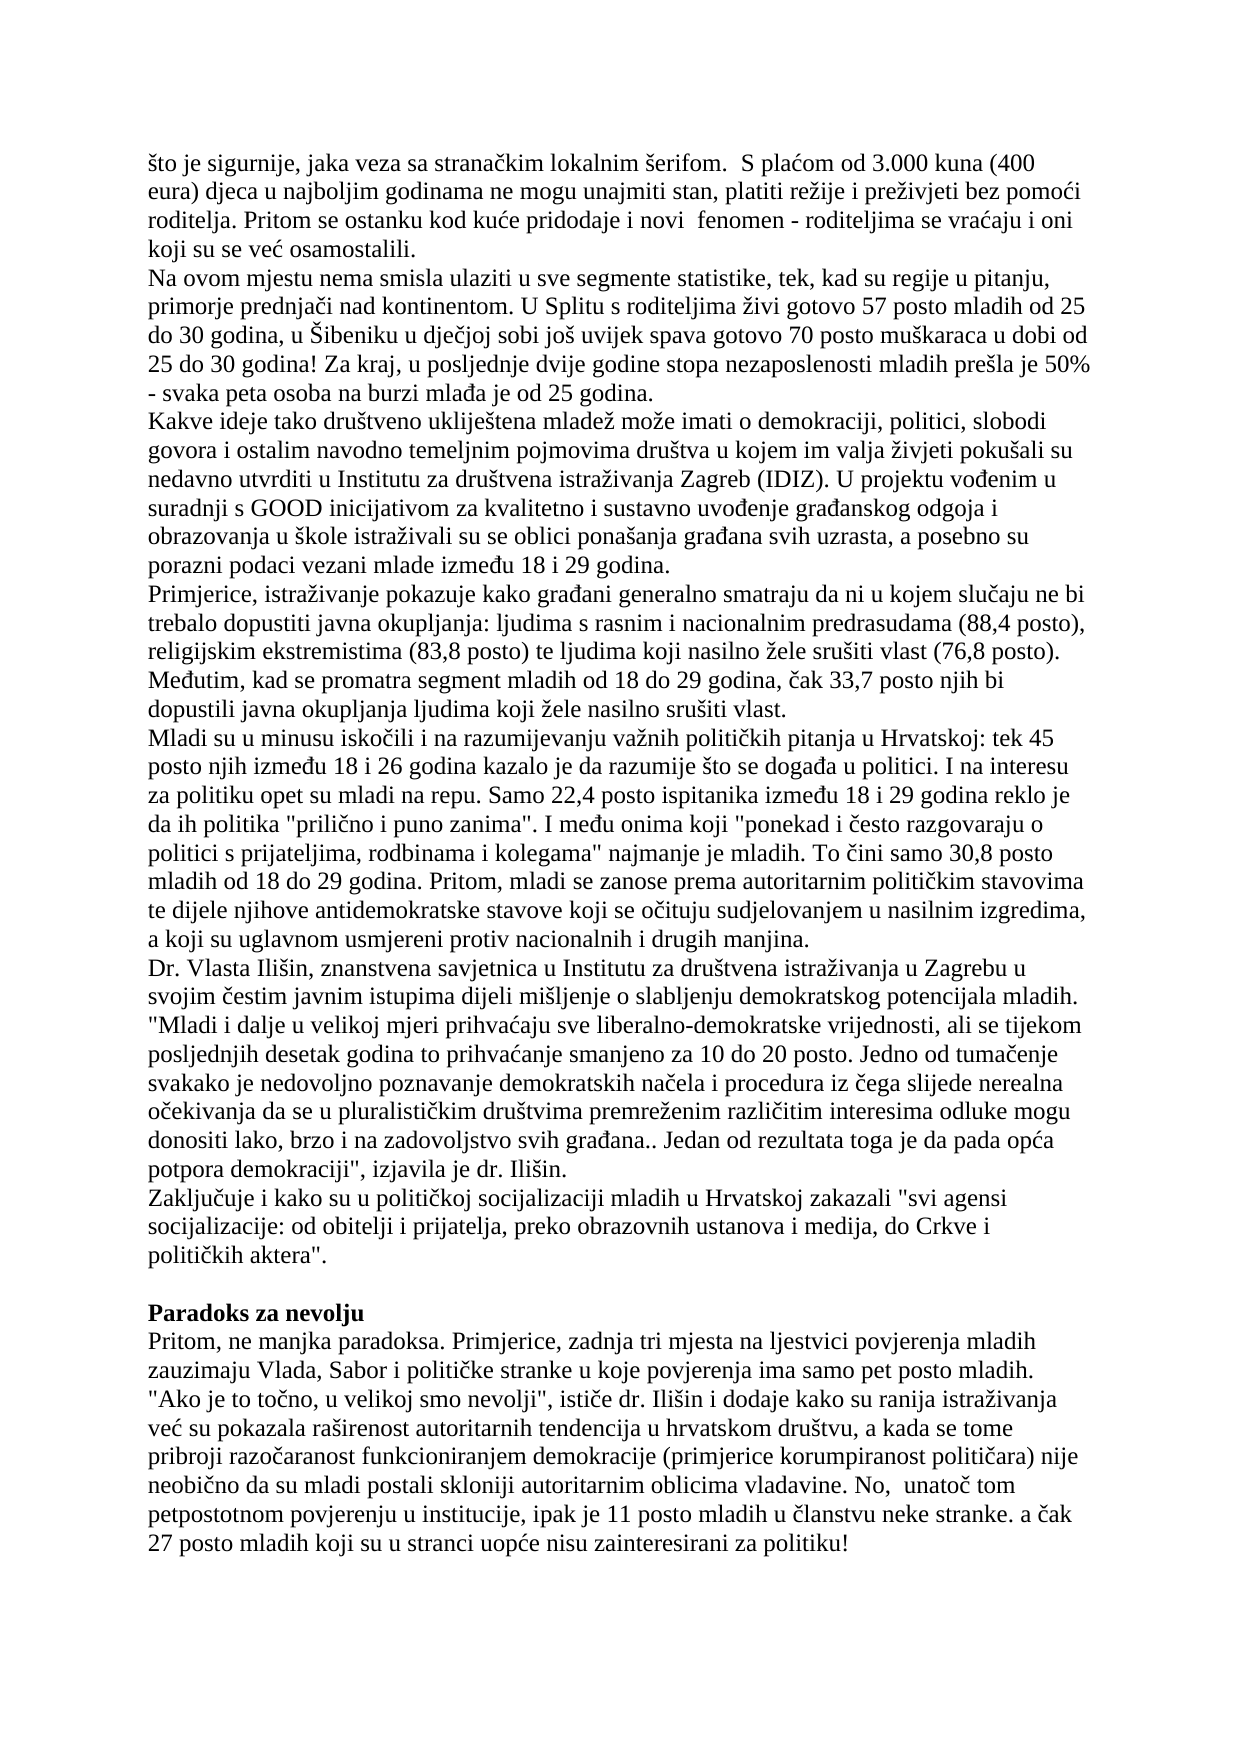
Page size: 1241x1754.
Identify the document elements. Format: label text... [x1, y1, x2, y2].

text Mladi su u minusu iskočili i na razumijevanju važnih političkih pitanja u Hrvatskoj: tek 45 posto njih između 18 i 26 godina kazalo je da razumije što se događa u politici. I na interesu za politiku opet su mladi na repu. Samo 22,4 posto ispitanika između 18 i 29 godina reklo je da ih politika "prilično i puno zanima". I među onima koji "ponekad i često razgovaraju o politici s prijateljima, rodbinama i kolegama" najmanje je mladih. To čini samo 30,8 posto mladih od 18 do 29 godina. Pritom, mladi se zanose prema autoritarnim političkim stavovima te dijele njihove antidemokratske stavove koji se očituju sudjelovanjem u nasilnim izgredima, a koji su uglavnom usmjereni protiv nacionalnih i drugih manjina. [148, 723, 1092, 953]
text Primjerice, istraživanje pokazuje kako građani generalno smatraju da ni u kojem slučaju ne bi trebalo dopustiti javna okupljanja: ljudima s rasnim i nacionalnim predrasudama (88,4 posto), religijskim ekstremistima (83,8 posto) te ljudima koji nasilno žele srušiti vlast (76,8 posto). Međutim, kad se promatra segment mladih od 18 do 29 godina, čak 33,7 posto njih bi dopustili javna okupljanja ljudima koji žele nasilno srušiti vlast. [148, 579, 1092, 723]
text Na ovom mjestu nema smisla ulaziti u sve segmente statistike, tek, kad su regije u pitanju, primorje prednjači nad kontinentom. U Splitu s roditeljima živi gotovo 57 posto mladih od 25 do 30 godina, u Šibeniku u dječjoj sobi još uvijek spava gotovo 70 posto muškaraca u dobi od 25 do 30 godina! Za kraj, u posljednje dvije godine stopa nezaposlenosti mladih prešla je 50% - svaka peta osoba na burzi mlađa je od 25 godina. [148, 263, 1092, 406]
text "Ako je to točno, u velikoj smo nevolji", ističe dr. Ilišin i dodaje kako su ranija istraživanja već su pokazala raširenost autoritarnih tendencija u hrvatskom društvu, a kada se tome pribroji razočaranost funkcioniranjem demokracije (primjerice korumpiranost političara) nije neobično da su mladi postali skloniji autoritarnim oblicima vladavine. No, unatoč tom petpostotnom povjerenju u institucije, ipak je 11 posto mladih u članstvu neke stranke. a čak 27 posto mladih koji su u stranci uopće nisu zainteresirani za politiku! [148, 1384, 1092, 1556]
text Pritom, ne manjka paradoksa. Primjerice, zadnja tri mjesta na ljestvici povjerenja mladih zauzimaju Vlada, Sabor i političke stranke u koje povjerenja ima samo pet posto mladih. [148, 1326, 1092, 1384]
text "Mladi i dalje u velikoj mjeri prihvaćaju sve liberalno-demokratske vrijednosti, ali se tijekom posljednjih desetak godina to prihvaćanje smanjeno za 10 do 20 posto. Jedno od tumačenje svakako je nedovoljno poznavanje demokratskih načela i procedura iz čega slijede nerealna očekivanja da se u pluralističkim društvima premreženim različitim interesima odluke mogu donositi lako, brzo i na zadovoljstvo svih građana.. Jedan od rezultata toga je da pada opća potpora demokraciji", izjavila je dr. Ilišin. [148, 1010, 1092, 1183]
text Paradoks za nevolju [148, 1298, 1092, 1326]
text Zaključuje i kako su u političkoj socijalizaciji mladih u Hrvatskoj zakazali "svi agensi socijalizacije: od obitelji i prijatelja, preko obrazovnih ustanova i medija, do Crkve i političkih aktera". [148, 1183, 1092, 1269]
text Kakve ideje tako društveno ukliještena mladež može imati o demokraciji, politici, slobodi govora i ostalim navodno temeljnim pojmovima društva u kojem im valja živjeti pokušali su nedavno utvrditi u Institutu za društvena istraživanja Zagreb (IDIZ). U projektu vođenim u suradnji s GOOD inicijativom za kvalitetno i sustavno uvođenje građanskog odgoja i obrazovanja u škole istraživali su se oblici ponašanja građana svih uzrasta, a posebno su porazni podaci vezani mlade između 18 i 29 godina. [148, 406, 1092, 579]
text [148, 148, 1092, 263]
text Dr. Vlasta Ilišin, znanstvena savjetnica u Institutu za društvena istraživanja u Zagrebu u svojim čestim javnim istupima dijeli mišljenje o slabljenju demokratskog potencijala mladih. [148, 953, 1092, 1010]
